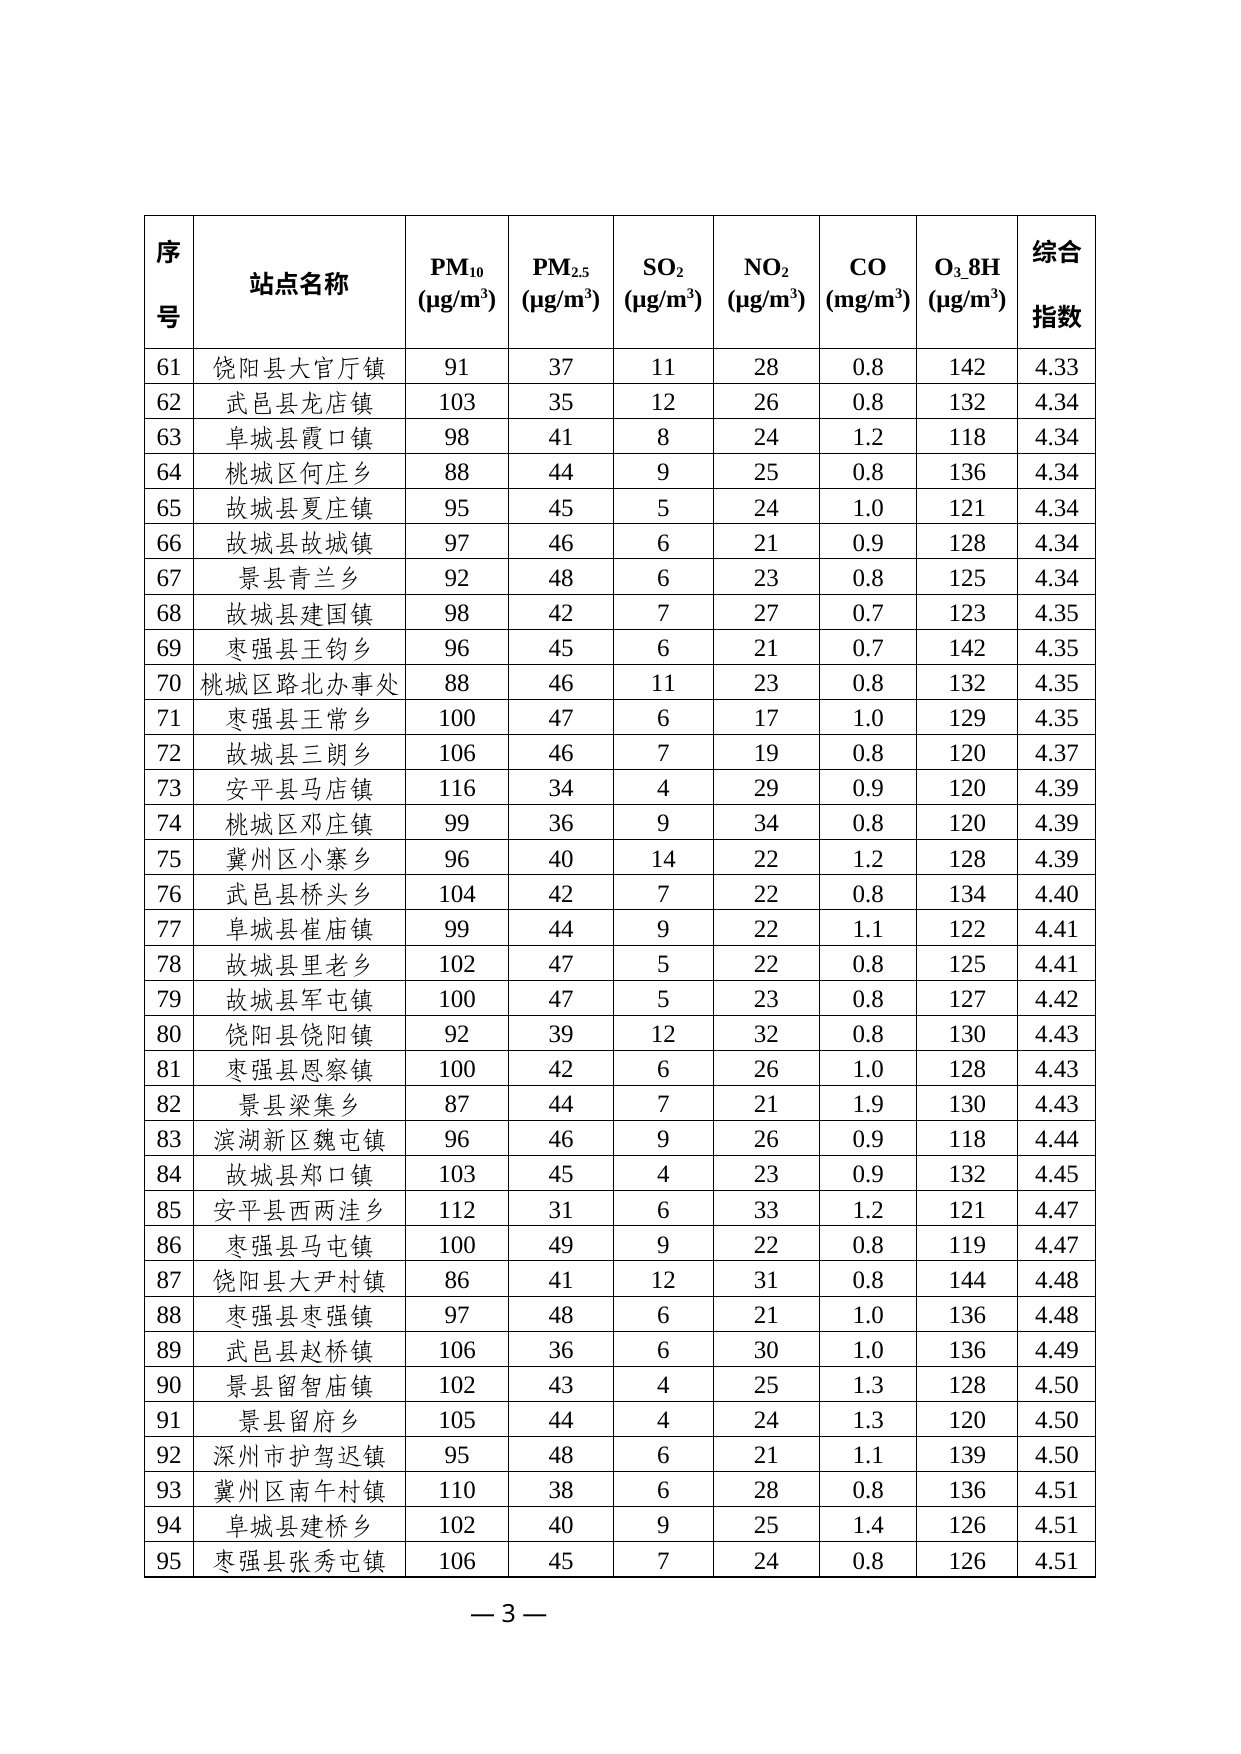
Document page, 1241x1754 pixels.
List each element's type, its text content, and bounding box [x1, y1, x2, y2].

table_cell 136 [917, 1472, 1017, 1506]
table_cell 47 [509, 946, 613, 979]
table_cell 132 [917, 1156, 1017, 1190]
table_cell 28 [714, 349, 819, 383]
table_cell 87 [406, 1086, 508, 1120]
table_cell 86 [145, 1226, 193, 1260]
table_cell 14 [614, 840, 713, 874]
table_cell 25 [714, 1367, 819, 1401]
table_cell 4.34 [1018, 419, 1095, 453]
table_cell 42 [509, 1051, 613, 1085]
table_cell 46 [509, 1121, 613, 1155]
table_cell 132 [917, 665, 1017, 699]
table_cell 45 [509, 630, 613, 664]
table_cell 0.8 [820, 454, 916, 488]
table_cell 22 [714, 1226, 819, 1260]
table_cell 4.34 [1018, 384, 1095, 418]
table_cell 4.35 [1018, 700, 1095, 734]
table_cell 77 [145, 910, 193, 944]
table_cell 120 [917, 805, 1017, 839]
table_cell 7 [614, 1542, 713, 1576]
table_cell 21 [714, 1086, 819, 1120]
table_cell 121 [917, 1191, 1017, 1225]
table_cell 安平县马店镇 [194, 770, 405, 804]
table_cell 4 [614, 1402, 713, 1436]
table_cell 安平县西两洼乡 [194, 1191, 405, 1225]
table_cell 1.2 [820, 419, 916, 453]
table_cell 4.47 [1018, 1226, 1095, 1260]
table_cell 桃城区邓庄镇 [194, 805, 405, 839]
table_cell 67 [145, 559, 193, 593]
table_cell 21 [714, 1437, 819, 1471]
table_cell 120 [917, 1402, 1017, 1436]
table_header CO (mg/m3) [820, 216, 916, 348]
table_cell 0.8 [820, 665, 916, 699]
table_cell 4.34 [1018, 524, 1095, 558]
table_cell 25 [714, 454, 819, 488]
table_cell 104 [406, 875, 508, 909]
table_cell 123 [917, 595, 1017, 628]
table_cell 1.0 [820, 489, 916, 523]
table_cell 7 [614, 1086, 713, 1120]
table_cell 102 [406, 1507, 508, 1541]
table_cell 130 [917, 1086, 1017, 1120]
table_cell 武邑县赵桥镇 [194, 1332, 405, 1366]
table_cell 4.50 [1018, 1437, 1095, 1471]
table_cell 1.2 [820, 840, 916, 874]
table_cell 122 [917, 910, 1017, 944]
table_cell 冀州区小寨乡 [194, 840, 405, 874]
table_cell 6 [614, 1437, 713, 1471]
table_cell 景县青兰乡 [194, 559, 405, 593]
table_cell 5 [614, 946, 713, 979]
table_cell 0.8 [820, 1261, 916, 1296]
table_cell 98 [406, 595, 508, 628]
table_cell 4.39 [1018, 770, 1095, 804]
table_cell 24 [714, 489, 819, 523]
table_cell 1.0 [820, 1051, 916, 1085]
table_cell 31 [714, 1261, 819, 1296]
table_cell 134 [917, 875, 1017, 909]
table_cell 44 [509, 1402, 613, 1436]
table_cell 100 [406, 1226, 508, 1260]
table_cell 4.44 [1018, 1121, 1095, 1155]
table_cell 桃城区何庄乡 [194, 454, 405, 488]
table_cell 43 [509, 1367, 613, 1401]
table_cell 0.8 [820, 875, 916, 909]
table_cell 5 [614, 489, 713, 523]
table_cell 4.51 [1018, 1507, 1095, 1541]
table_cell 44 [509, 454, 613, 488]
table_cell 滨湖新区魏屯镇 [194, 1121, 405, 1155]
table_cell 1.3 [820, 1367, 916, 1401]
table_header SO2 (μg/m3) [614, 216, 713, 348]
table_cell 65 [145, 489, 193, 523]
table_cell 4.45 [1018, 1156, 1095, 1190]
table_cell 112 [406, 1191, 508, 1225]
table_cell 1.9 [820, 1086, 916, 1120]
table_cell 99 [406, 910, 508, 944]
table_cell 9 [614, 1507, 713, 1541]
table_cell 故城县建国镇 [194, 595, 405, 628]
table_cell 26 [714, 1121, 819, 1155]
table_cell 47 [509, 700, 613, 734]
table_cell 4.39 [1018, 840, 1095, 874]
table_cell 桃城区路北办事处 [194, 665, 405, 699]
table_cell 4.37 [1018, 735, 1095, 769]
table_cell 0.7 [820, 630, 916, 664]
table_cell 73 [145, 770, 193, 804]
table_cell 9 [614, 805, 713, 839]
table_cell 阜城县崔庙镇 [194, 910, 405, 944]
table_cell 1.1 [820, 1437, 916, 1471]
table_cell 32 [714, 1016, 819, 1050]
table_cell 83 [145, 1121, 193, 1155]
table_cell 41 [509, 1261, 613, 1296]
table_header O3_8H (μg/m3) [917, 216, 1017, 348]
table_cell 88 [406, 454, 508, 488]
table_cell 冀州区南午村镇 [194, 1472, 405, 1506]
table_cell 92 [406, 1016, 508, 1050]
table_cell 饶阳县大官厅镇 [194, 349, 405, 383]
table_cell 88 [406, 665, 508, 699]
table_cell 9 [614, 910, 713, 944]
table_cell 142 [917, 349, 1017, 383]
table_cell 武邑县龙店镇 [194, 384, 405, 418]
table_cell 故城县故城镇 [194, 524, 405, 558]
table_cell 1.0 [820, 1332, 916, 1366]
table_cell 故城县郑口镇 [194, 1156, 405, 1190]
table_cell 22 [714, 875, 819, 909]
table_cell 106 [406, 735, 508, 769]
table_cell 景县梁集乡 [194, 1086, 405, 1120]
table_cell 87 [145, 1261, 193, 1296]
table_cell 4.39 [1018, 805, 1095, 839]
table_cell 70 [145, 665, 193, 699]
table_cell 121 [917, 489, 1017, 523]
table_cell 1.0 [820, 1297, 916, 1331]
table_cell 39 [509, 1016, 613, 1050]
table_cell 97 [406, 524, 508, 558]
table_cell 23 [714, 665, 819, 699]
table_cell 45 [509, 1156, 613, 1190]
table_cell 4.49 [1018, 1332, 1095, 1366]
table_cell 44 [509, 1086, 613, 1120]
table_cell 21 [714, 630, 819, 664]
table_cell 106 [406, 1542, 508, 1576]
table_header NO2 (μg/m3) [714, 216, 819, 348]
table_cell 47 [509, 981, 613, 1015]
table_cell 枣强县恩察镇 [194, 1051, 405, 1085]
table_cell 69 [145, 630, 193, 664]
table_cell 93 [145, 1472, 193, 1506]
table_cell 0.8 [820, 559, 916, 593]
table_cell 4.51 [1018, 1472, 1095, 1506]
table_cell 22 [714, 840, 819, 874]
table_cell 0.8 [820, 1542, 916, 1576]
table_cell 阜城县建桥乡 [194, 1507, 405, 1541]
table_cell 130 [917, 1016, 1017, 1050]
table_cell 71 [145, 700, 193, 734]
table_cell 40 [509, 840, 613, 874]
table_cell 0.9 [820, 1156, 916, 1190]
table_cell 4 [614, 770, 713, 804]
table_cell 97 [406, 1297, 508, 1331]
table_cell 4.35 [1018, 595, 1095, 628]
table_cell 95 [406, 489, 508, 523]
table_cell 49 [509, 1226, 613, 1260]
table_cell 4 [614, 1156, 713, 1190]
table_cell 故城县军屯镇 [194, 981, 405, 1015]
table_cell 89 [145, 1332, 193, 1366]
table_cell 枣强县枣强镇 [194, 1297, 405, 1331]
table_cell 139 [917, 1437, 1017, 1471]
table_cell 22 [714, 946, 819, 979]
table_cell 0.7 [820, 595, 916, 628]
table_cell 68 [145, 595, 193, 628]
table_cell 37 [509, 349, 613, 383]
table_cell 120 [917, 735, 1017, 769]
table_cell 0.8 [820, 1016, 916, 1050]
table_cell 9 [614, 1121, 713, 1155]
table_cell 96 [406, 840, 508, 874]
table_cell 23 [714, 559, 819, 593]
table_cell 38 [509, 1472, 613, 1506]
table_cell 129 [917, 700, 1017, 734]
table_cell 42 [509, 875, 613, 909]
table_cell 7 [614, 595, 713, 628]
table_cell 4.42 [1018, 981, 1095, 1015]
table_header PM2.5 (μg/m3) [509, 216, 613, 348]
table_cell 12 [614, 1261, 713, 1296]
table_cell 92 [406, 559, 508, 593]
table_cell 4.34 [1018, 454, 1095, 488]
table_header 序号 [145, 216, 193, 348]
table_cell 27 [714, 595, 819, 628]
table_cell 136 [917, 1297, 1017, 1331]
table_cell 25 [714, 1507, 819, 1541]
table_cell 128 [917, 1367, 1017, 1401]
table_cell 景县留智庙镇 [194, 1367, 405, 1401]
table_cell 1.1 [820, 910, 916, 944]
table_cell 枣强县张秀屯镇 [194, 1542, 405, 1576]
table_cell 4.43 [1018, 1086, 1095, 1120]
table_cell 0.8 [820, 805, 916, 839]
table_cell 6 [614, 524, 713, 558]
table_cell 128 [917, 524, 1017, 558]
table_cell 128 [917, 1051, 1017, 1085]
table_cell 景县留府乡 [194, 1402, 405, 1436]
table_cell 4 [614, 1367, 713, 1401]
table_cell 119 [917, 1226, 1017, 1260]
table_cell 95 [145, 1542, 193, 1576]
table_cell 136 [917, 454, 1017, 488]
table_cell 42 [509, 595, 613, 628]
table_cell 126 [917, 1507, 1017, 1541]
table_cell 9 [614, 1226, 713, 1260]
table_cell 61 [145, 349, 193, 383]
table_cell 48 [509, 1297, 613, 1331]
table_cell 36 [509, 1332, 613, 1366]
table_cell 78 [145, 946, 193, 979]
table_cell 48 [509, 1437, 613, 1471]
table_cell 28 [714, 1472, 819, 1506]
table_cell 4.34 [1018, 559, 1095, 593]
table_cell 96 [406, 1121, 508, 1155]
table_cell 85 [145, 1191, 193, 1225]
table_cell 故城县三朗乡 [194, 735, 405, 769]
table_cell 枣强县王常乡 [194, 700, 405, 734]
table_cell 6 [614, 1332, 713, 1366]
table_cell 4.48 [1018, 1261, 1095, 1296]
table_cell 46 [509, 735, 613, 769]
table_cell 30 [714, 1332, 819, 1366]
table_cell 103 [406, 1156, 508, 1190]
table_header PM10 (μg/m3) [406, 216, 508, 348]
table_cell 120 [917, 770, 1017, 804]
table_cell 81 [145, 1051, 193, 1085]
table_cell 74 [145, 805, 193, 839]
table_cell 0.8 [820, 349, 916, 383]
table_cell 阜城县霞口镇 [194, 419, 405, 453]
table_cell 36 [509, 805, 613, 839]
table_cell 92 [145, 1437, 193, 1471]
table_cell 84 [145, 1156, 193, 1190]
table_cell 91 [145, 1402, 193, 1436]
table_cell 128 [917, 840, 1017, 874]
table_cell 1.2 [820, 1191, 916, 1225]
table_cell 46 [509, 524, 613, 558]
table_cell 64 [145, 454, 193, 488]
table_cell 26 [714, 1051, 819, 1085]
table_cell 35 [509, 384, 613, 418]
table_cell 90 [145, 1367, 193, 1401]
table_cell 98 [406, 419, 508, 453]
table_cell 武邑县桥头乡 [194, 875, 405, 909]
table_cell 5 [614, 981, 713, 1015]
table_cell 7 [614, 735, 713, 769]
table_cell 118 [917, 419, 1017, 453]
table_cell 62 [145, 384, 193, 418]
table_cell 24 [714, 419, 819, 453]
table_cell 4.43 [1018, 1051, 1095, 1085]
table_cell 饶阳县大尹村镇 [194, 1261, 405, 1296]
table_cell 105 [406, 1402, 508, 1436]
table_cell 80 [145, 1016, 193, 1050]
table_cell 23 [714, 981, 819, 1015]
table_cell 0.9 [820, 1121, 916, 1155]
table_cell 饶阳县饶阳镇 [194, 1016, 405, 1050]
table_cell 6 [614, 1472, 713, 1506]
table_cell 45 [509, 1542, 613, 1576]
table_cell 23 [714, 1156, 819, 1190]
table_cell 66 [145, 524, 193, 558]
table_cell 6 [614, 630, 713, 664]
table_cell 0.8 [820, 384, 916, 418]
table_cell 100 [406, 981, 508, 1015]
table_cell 94 [145, 1507, 193, 1541]
table_cell 4.50 [1018, 1402, 1095, 1436]
table_cell 63 [145, 419, 193, 453]
table_cell 12 [614, 1016, 713, 1050]
table_cell 144 [917, 1261, 1017, 1296]
table_cell 9 [614, 454, 713, 488]
table_cell 34 [509, 770, 613, 804]
table_cell 24 [714, 1402, 819, 1436]
table_cell 44 [509, 910, 613, 944]
table_cell 76 [145, 875, 193, 909]
table_cell 4.35 [1018, 630, 1095, 664]
table_cell 102 [406, 946, 508, 979]
table_cell 12 [614, 384, 713, 418]
table_cell 72 [145, 735, 193, 769]
table_cell 132 [917, 384, 1017, 418]
table_cell 6 [614, 1051, 713, 1085]
table_cell 故城县夏庄镇 [194, 489, 405, 523]
table_cell 29 [714, 770, 819, 804]
table_cell 6 [614, 1297, 713, 1331]
table_cell 33 [714, 1191, 819, 1225]
table_cell 故城县里老乡 [194, 946, 405, 979]
table_cell 22 [714, 910, 819, 944]
table_cell 7 [614, 875, 713, 909]
table_cell 6 [614, 700, 713, 734]
table_cell 4.47 [1018, 1191, 1095, 1225]
table_cell 21 [714, 1297, 819, 1331]
table_cell 100 [406, 1051, 508, 1085]
table_cell 116 [406, 770, 508, 804]
table_cell 11 [614, 665, 713, 699]
table_cell 8 [614, 419, 713, 453]
table_cell 11 [614, 349, 713, 383]
table_cell 86 [406, 1261, 508, 1296]
table_cell 31 [509, 1191, 613, 1225]
table_cell 45 [509, 489, 613, 523]
table_cell 100 [406, 700, 508, 734]
table_cell 0.8 [820, 735, 916, 769]
table_cell 0.8 [820, 981, 916, 1015]
table_cell 96 [406, 630, 508, 664]
table_cell 0.9 [820, 770, 916, 804]
table_cell 103 [406, 384, 508, 418]
table_cell 91 [406, 349, 508, 383]
table_cell 125 [917, 559, 1017, 593]
table_cell 110 [406, 1472, 508, 1506]
table_cell 21 [714, 524, 819, 558]
table_cell 4.40 [1018, 875, 1095, 909]
table_cell 118 [917, 1121, 1017, 1155]
table_cell 枣强县王钧乡 [194, 630, 405, 664]
table_cell 24 [714, 1542, 819, 1576]
table_cell 4.48 [1018, 1297, 1095, 1331]
table_cell 19 [714, 735, 819, 769]
table_cell 102 [406, 1367, 508, 1401]
table_cell 95 [406, 1437, 508, 1471]
table_cell 6 [614, 1191, 713, 1225]
table_cell 4.51 [1018, 1542, 1095, 1576]
table_cell 1.0 [820, 700, 916, 734]
table_cell 48 [509, 559, 613, 593]
table_cell 枣强县马屯镇 [194, 1226, 405, 1260]
table_cell 127 [917, 981, 1017, 1015]
table_cell 136 [917, 1332, 1017, 1366]
table_cell 26 [714, 384, 819, 418]
table_cell 1.4 [820, 1507, 916, 1541]
table_cell 99 [406, 805, 508, 839]
table_cell 75 [145, 840, 193, 874]
table_cell 126 [917, 1542, 1017, 1576]
table_cell 17 [714, 700, 819, 734]
table_cell 深州市护驾迟镇 [194, 1437, 405, 1471]
table_cell 6 [614, 559, 713, 593]
table_cell 79 [145, 981, 193, 1015]
table_cell 4.35 [1018, 665, 1095, 699]
table_cell 46 [509, 665, 613, 699]
table_cell 4.50 [1018, 1367, 1095, 1401]
table_cell 34 [714, 805, 819, 839]
table_cell 125 [917, 946, 1017, 979]
table_cell 0.8 [820, 1226, 916, 1260]
table_cell 4.41 [1018, 910, 1095, 944]
table_cell 4.34 [1018, 489, 1095, 523]
table_cell 88 [145, 1297, 193, 1331]
table_cell 4.41 [1018, 946, 1095, 979]
table_cell 0.8 [820, 946, 916, 979]
table_header 综合 指数 [1018, 216, 1095, 348]
table_header 站点名称 [194, 216, 405, 348]
table_cell 41 [509, 419, 613, 453]
table_cell 1.3 [820, 1402, 916, 1436]
table_cell 106 [406, 1332, 508, 1366]
table_cell 142 [917, 630, 1017, 664]
table_cell 0.9 [820, 524, 916, 558]
table_cell 82 [145, 1086, 193, 1120]
table_cell 40 [509, 1507, 613, 1541]
table_cell 4.33 [1018, 349, 1095, 383]
table_cell 4.43 [1018, 1016, 1095, 1050]
table_cell 0.8 [820, 1472, 916, 1506]
